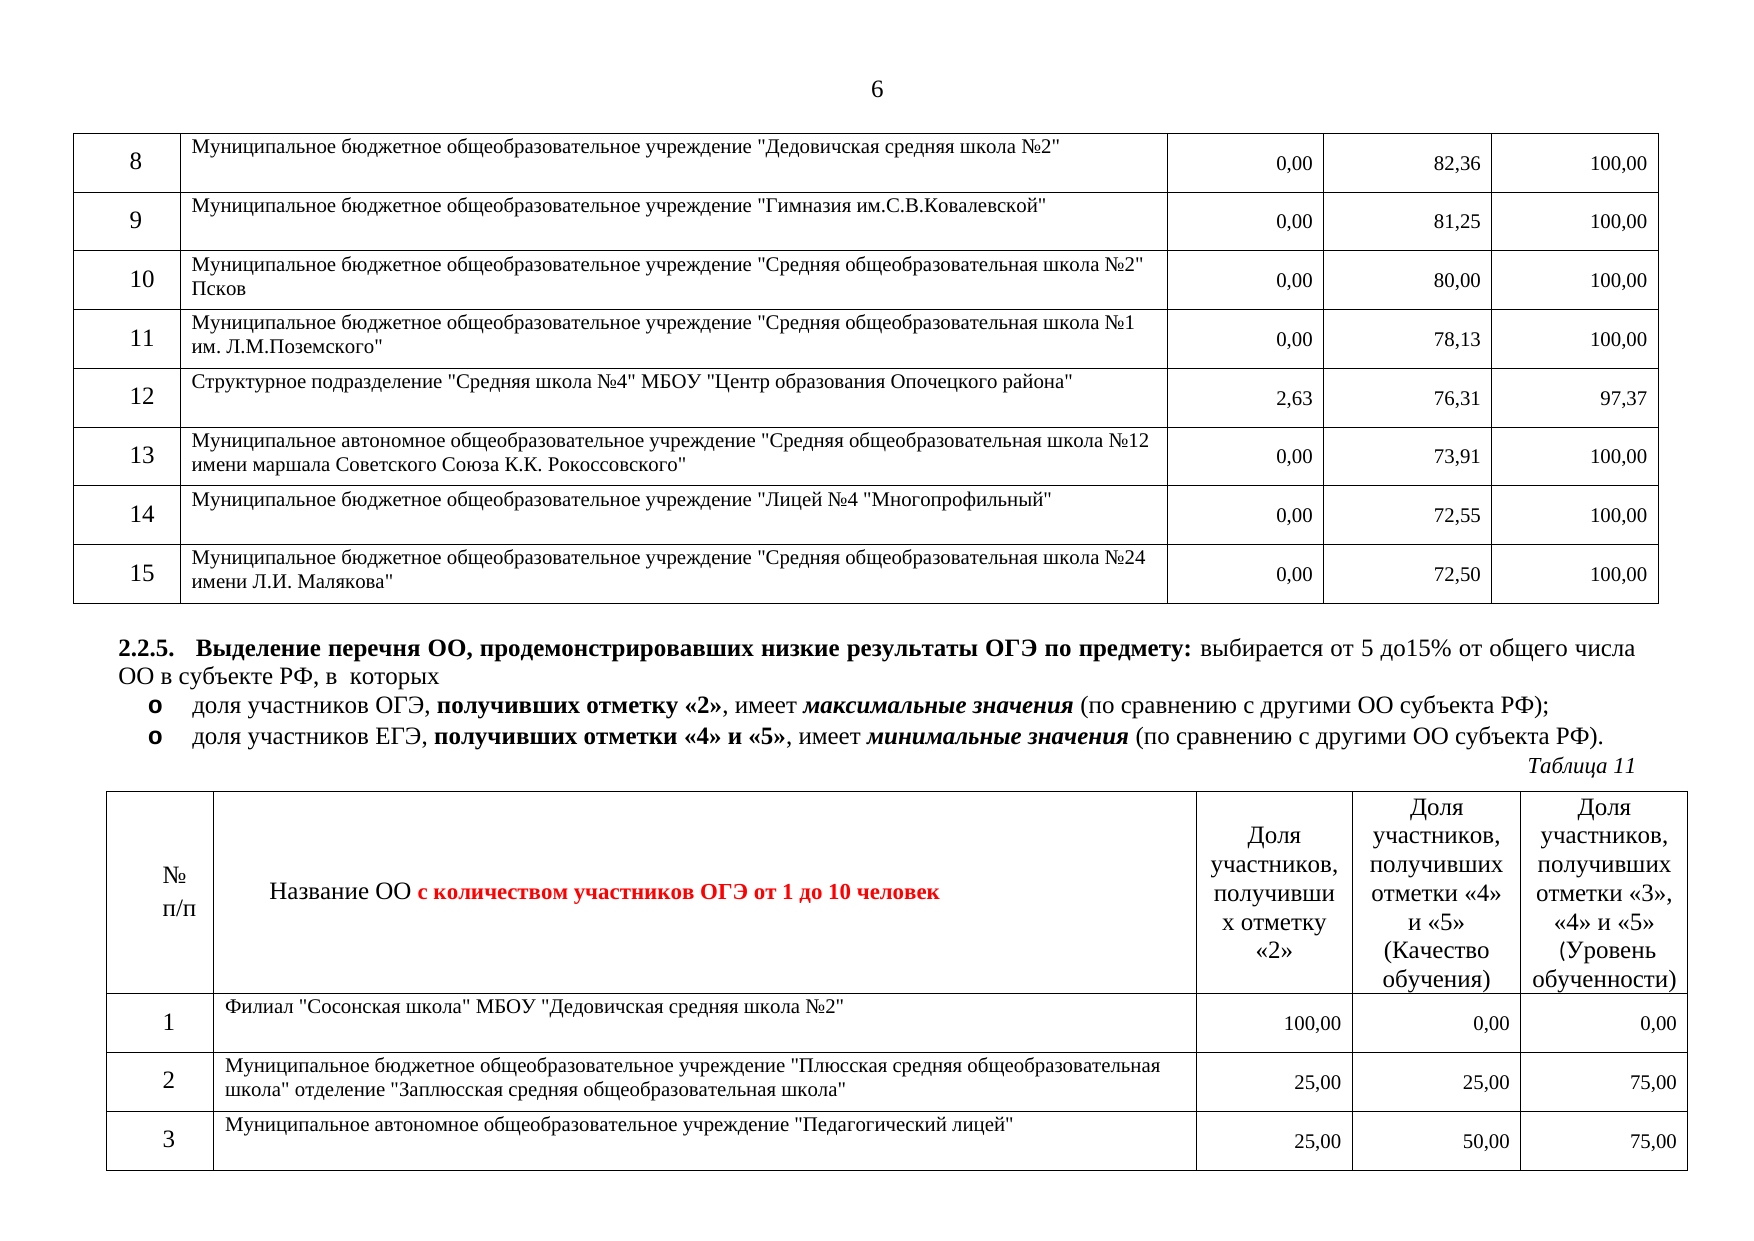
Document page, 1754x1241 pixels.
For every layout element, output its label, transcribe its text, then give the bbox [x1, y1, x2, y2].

table_cell 50,00 [1353, 1112, 1520, 1169]
table_cell 100,00 [1492, 193, 1658, 250]
table_cell 72,50 [1324, 545, 1491, 603]
table_cell 100,00 [1492, 310, 1658, 368]
table_cell 10 [74, 251, 180, 309]
table_header № п/п [107, 792, 213, 993]
table_cell 2 [107, 1053, 213, 1111]
list доля участников ОГЭ, получивших отметку «2», имеет максимальные значения (по сравнению с другими ОО субъекта РФ); [148, 690, 1636, 721]
table_cell 0,00 [1168, 545, 1323, 603]
table_cell Муниципальное бюджетное общеобразовательное учреждение "Плюсская средняя общеобразовательная школа" отделение "Заплюсская средняя общеобразовательная школа" [214, 1053, 1196, 1111]
table_cell 0,00 [1168, 251, 1323, 309]
table_cell 1 [107, 994, 213, 1052]
table_cell Структурное подразделение "Средняя школа №4" МБОУ "Центр образования Опочецкого района" [181, 369, 1167, 427]
table_cell 0,00 [1168, 193, 1323, 250]
list Таблица 11 [325, 752, 1636, 778]
list доля участников ЕГЭ, получивших отметки «4» и «5», имеет минимальные значения (по сравнению с другими ОО субъекта РФ). [148, 721, 1636, 752]
table_cell 75,00 [1521, 1112, 1687, 1169]
table_cell 13 [74, 428, 180, 485]
table_cell 97,37 [1492, 369, 1658, 427]
table_header Доля участников, получивших отметку «2» [1197, 792, 1352, 993]
table_cell Муниципальное бюджетное общеобразовательное учреждение "Гимназия им.С.В.Ковалевской" [181, 193, 1167, 250]
table_cell 8 [74, 134, 180, 192]
table_cell 2,63 [1168, 369, 1323, 427]
table_cell 78,13 [1324, 310, 1491, 368]
table_cell 73,91 [1324, 428, 1491, 485]
table_cell 100,00 [1492, 251, 1658, 309]
table_cell 100,00 [1492, 134, 1658, 192]
table_cell 72,55 [1324, 486, 1491, 544]
table_cell 0,00 [1168, 428, 1323, 485]
table_cell 100,00 [1492, 486, 1658, 544]
table_cell Муниципальное автономное общеобразовательное учреждение "Средняя общеобразовательная школа №12 имени маршала Советского Союза К.К. Рокоссовского" [181, 428, 1167, 485]
table_cell 15 [74, 545, 180, 603]
table_cell 3 [107, 1112, 213, 1169]
table_cell 75,00 [1521, 1053, 1687, 1111]
table_header Доля участников, получивших отметки «4» и «5» (Качество обучения) [1353, 792, 1520, 993]
table_cell 0,00 [1168, 486, 1323, 544]
list 2.2.5. Выделение перечня ОО, продемонстрировавших низкие результаты ОГЭ по предмету: выбирается от 5 до15% от общего числа ОО в субъекте РФ, в которых [118, 633, 1636, 690]
table_header Доля участников, получивших отметки «3», «4» и «5» (Уровень обученности) [1521, 792, 1687, 993]
table_cell 0,00 [1353, 994, 1520, 1052]
table_cell 0,00 [1168, 310, 1323, 368]
table_cell 82,36 [1324, 134, 1491, 192]
table_cell Муниципальное автономное общеобразовательное учреждение "Педагогический лицей" [214, 1112, 1196, 1169]
table_cell 12 [74, 369, 180, 427]
table_cell 14 [74, 486, 180, 544]
table_cell Муниципальное бюджетное общеобразовательное учреждение "Лицей №4 "Многопрофильный" [181, 486, 1167, 544]
table_header Название ОО с количеством участников ОГЭ от 1 до 10 человек [214, 792, 1196, 993]
table_cell 100,00 [1492, 428, 1658, 485]
table_cell 76,31 [1324, 369, 1491, 427]
table_cell 81,25 [1324, 193, 1491, 250]
table_cell 11 [74, 310, 180, 368]
table_cell Муниципальное бюджетное общеобразовательное учреждение "Средняя общеобразовательная школа №1 им. Л.М.Поземского" [181, 310, 1167, 368]
table_cell 80,00 [1324, 251, 1491, 309]
table_cell Муниципальное бюджетное общеобразовательное учреждение "Средняя общеобразовательная школа №24 имени Л.И. Малякова" [181, 545, 1167, 603]
table_cell 0,00 [1521, 994, 1687, 1052]
table_cell Муниципальное бюджетное общеобразовательное учреждение "Дедовичская средняя школа №2" [181, 134, 1167, 192]
table_cell 9 [74, 193, 180, 250]
table_cell 100,00 [1492, 545, 1658, 603]
table_cell 25,00 [1353, 1053, 1520, 1111]
table_cell 100,00 [1197, 994, 1352, 1052]
table_cell 0,00 [1168, 134, 1323, 192]
table_cell Филиал "Сосонская школа" МБОУ "Дедовичская средняя школа №2" [214, 994, 1196, 1052]
table_cell 25,00 [1197, 1053, 1352, 1111]
table_cell Муниципальное бюджетное общеобразовательное учреждение "Средняя общеобразовательная школа №2" Псков [181, 251, 1167, 309]
table_cell 25,00 [1197, 1112, 1352, 1169]
